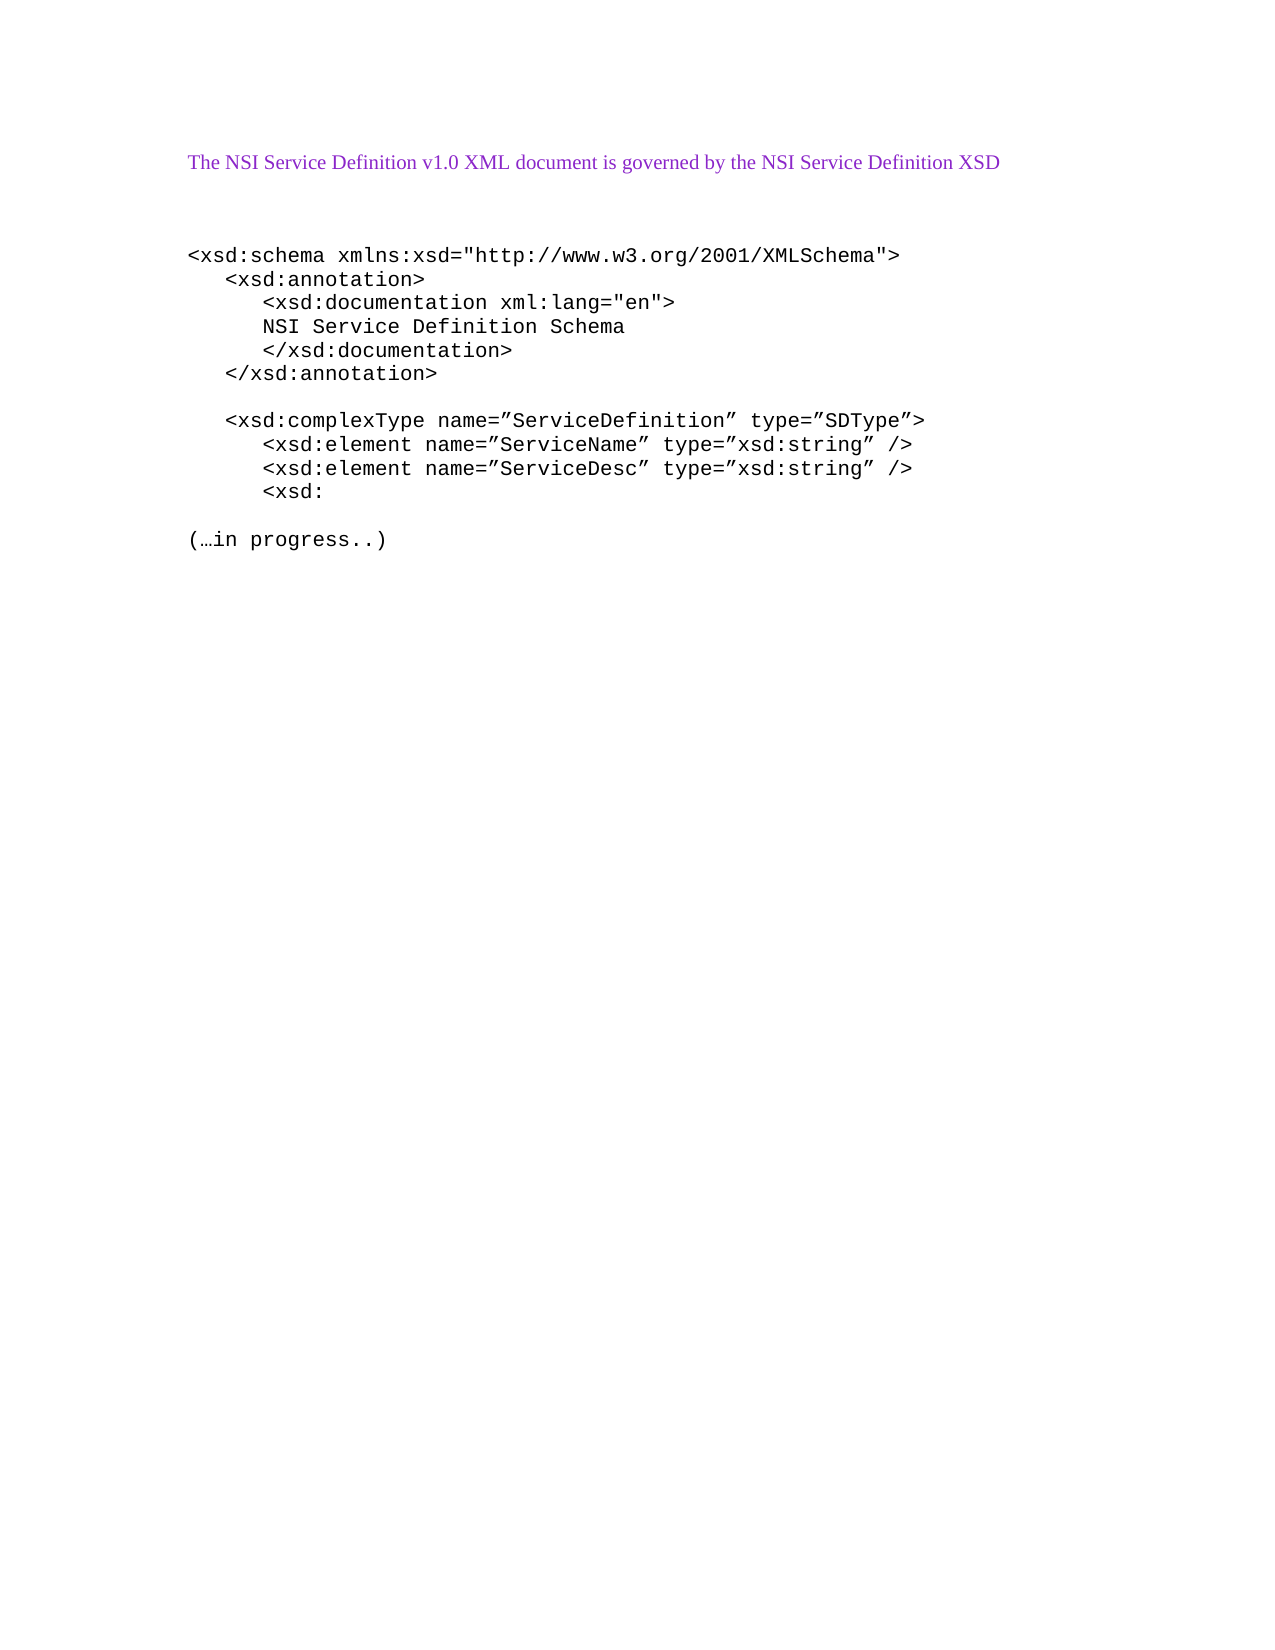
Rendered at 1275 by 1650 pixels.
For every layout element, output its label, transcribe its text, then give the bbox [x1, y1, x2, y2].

text <xsd:schema xmlns:xsd="http://www.w3.org/2001/XMLSchema"> [187, 245, 1087, 269]
text <xsd:element name=”ServiceName” type=”xsd:string” /> [225, 434, 1087, 458]
text <xsd:annotation> [187, 269, 1087, 292]
text (…in progress..) [187, 529, 1087, 552]
text The NSI Service Definition v1.0 XML document is governed by the NSI Service Definition XSD [187, 150, 1087, 174]
text <xsd:complexType name=”ServiceDefinition” type=”SDType”> [225, 411, 1087, 434]
text </xsd:annotation> [187, 363, 1087, 387]
text <xsd:documentation xml:lang="en"> [187, 292, 1087, 316]
text </xsd:documentation> [187, 339, 1087, 363]
text <xsd: [225, 481, 1087, 505]
text <xsd:element name=”ServiceDesc” type=”xsd:string” /> [225, 458, 1087, 481]
text NSI Service Definition Schema [187, 316, 1087, 339]
